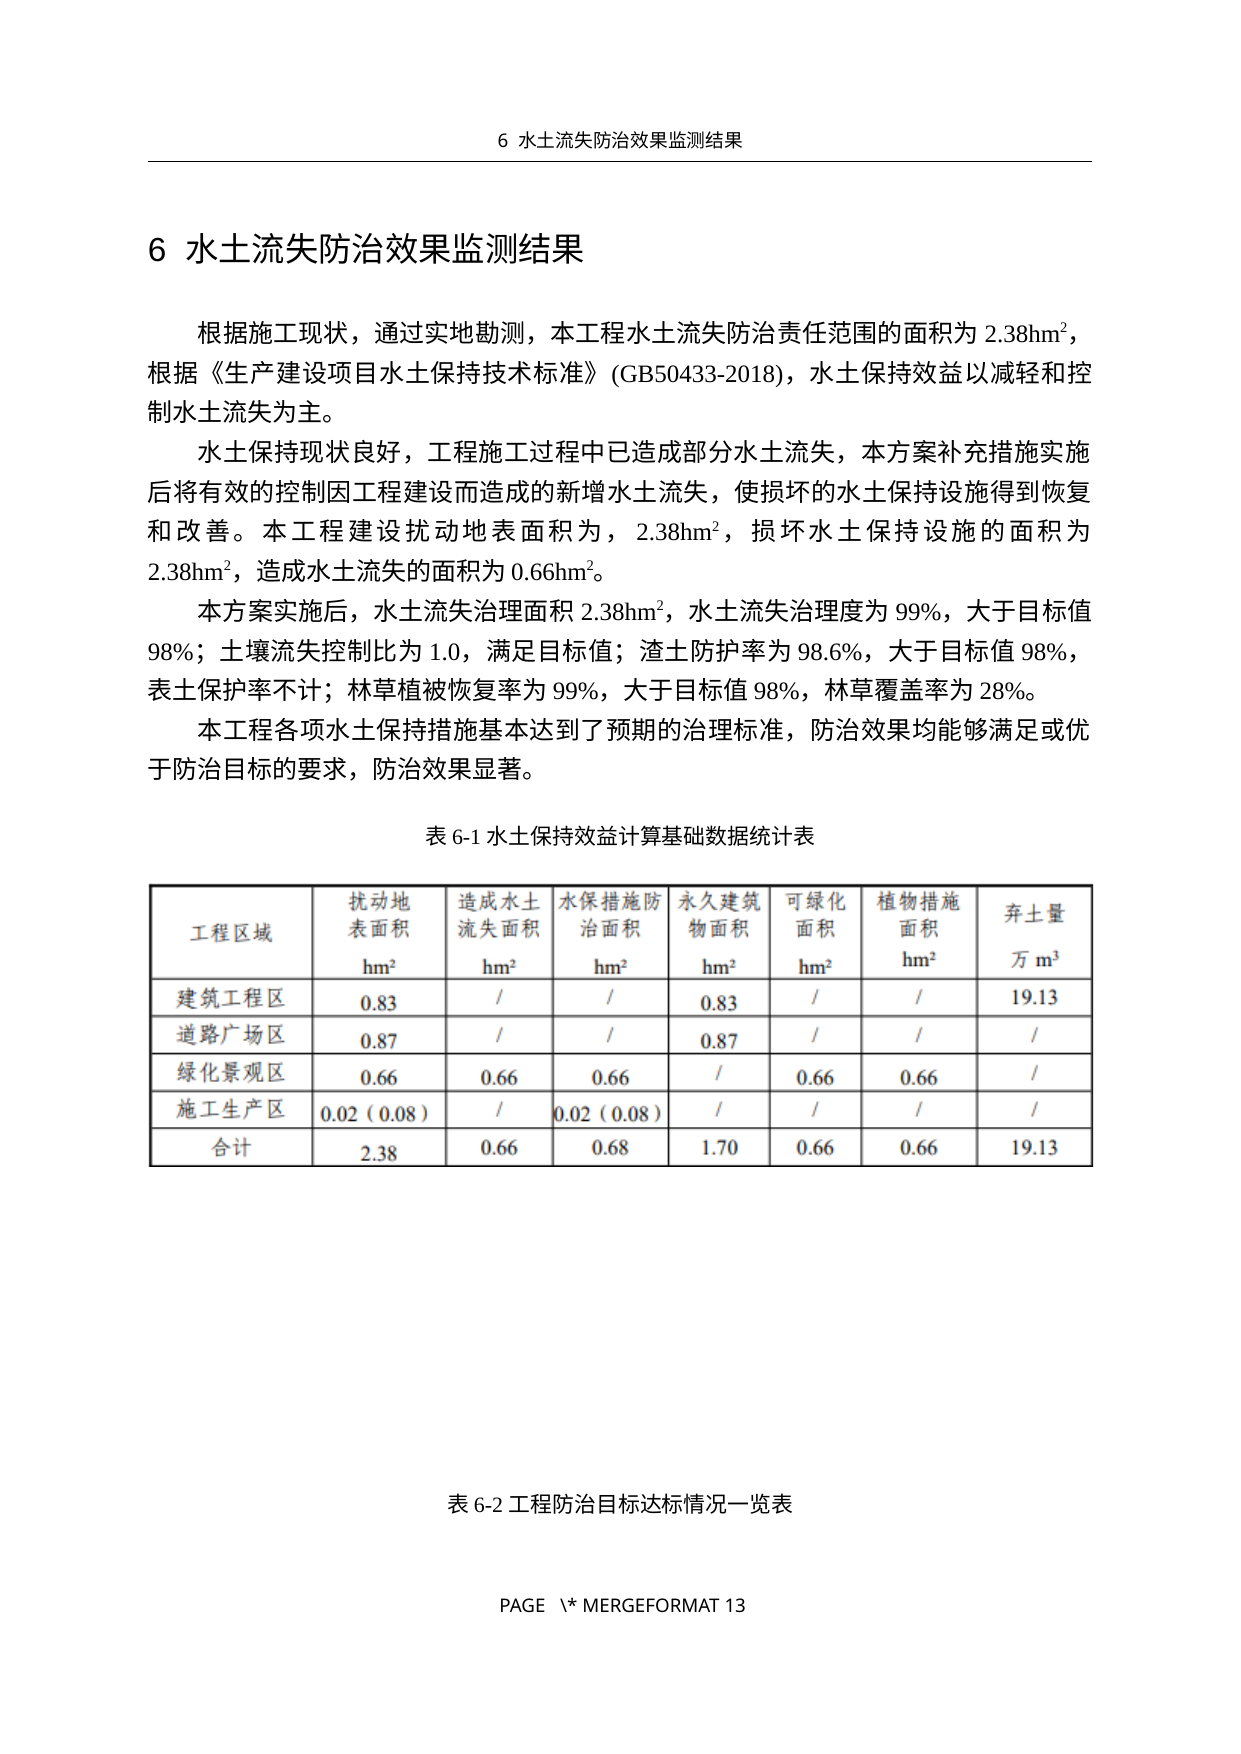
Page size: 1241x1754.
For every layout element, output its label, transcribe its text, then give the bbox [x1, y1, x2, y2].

text 表6-2 工程防治目标达标情况一览表 [148, 1483, 1092, 1523]
text 6 水土流失防治效果监测结果 [148, 207, 1092, 287]
text 水土保持现状良好，工程施工过程中已造成部分水土流失，本方案补充措施实施后将有效的控制因工程建设而造成的新增水土流失，使损坏的水土保持设施得到恢复和改善。本工程建设扰动地表面积为，2.38hm2，损坏水土保持设施的面积为2.38hm2，造成水土流失的面积为0.66hm2。 [148, 431, 1092, 589]
text 表6-1 水土保持效益计算基础数据统计表 [148, 815, 1092, 855]
text 本方案实施后，水土流失治理面积2.38hm2，水土流失治理度为99%，大于目标值98%；土壤流失控制比为1.0，满足目标值；渣土防护率为98.6%，大于目标值98%，表土保护率不计；林草植被恢复率为99%，大于目标值98%，林草覆盖率为28%。 [148, 589, 1092, 709]
picture [148, 883, 1094, 1167]
text 本工程各项水土保持措施基本达到了预期的治理标准，防治效果均能够满足或优于防治目标的要求，防治效果显著。 [148, 709, 1092, 788]
text 根据施工现状，通过实地勘测，本工程水土流失防治责任范围的面积为2.38hm2，根据《生产建设项目水土保持技术标准》(GB50433-2018)，水土保持效益以减轻和控制水土流失为主。 [148, 312, 1092, 431]
